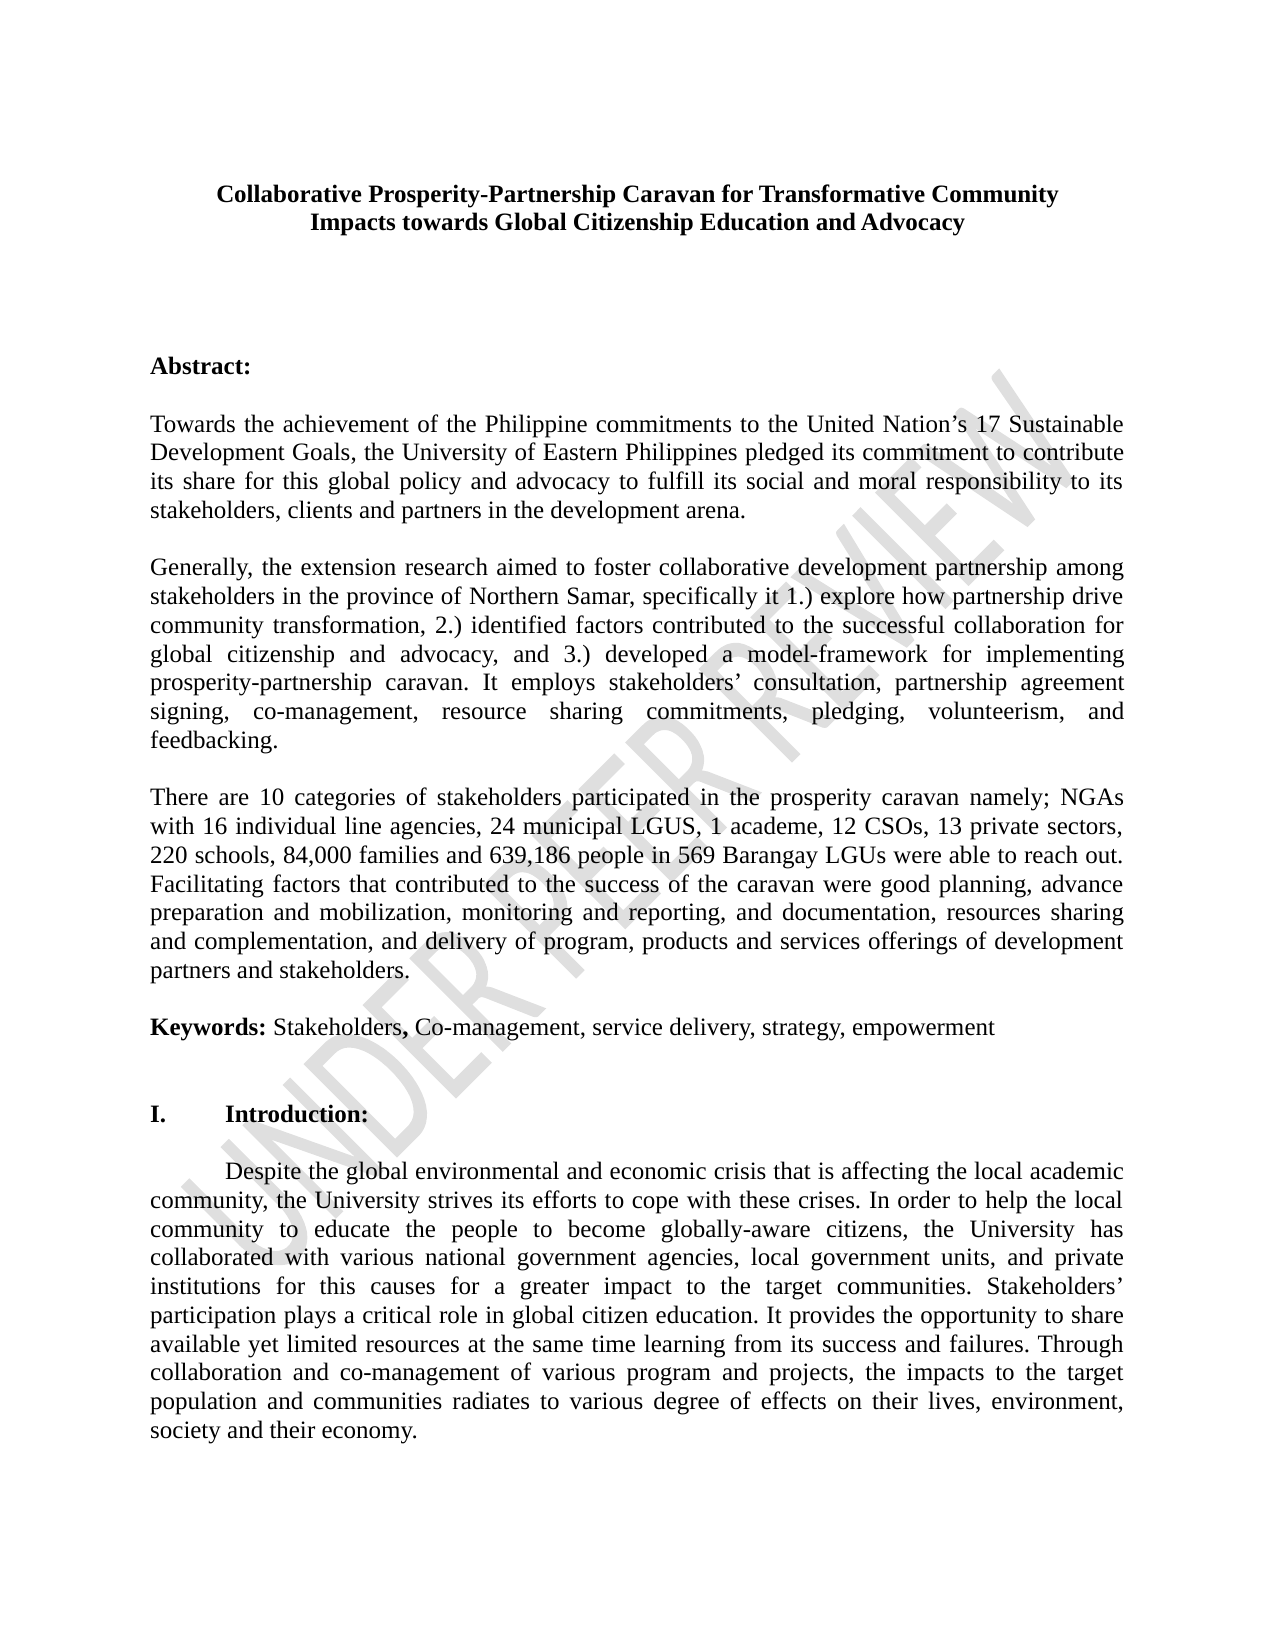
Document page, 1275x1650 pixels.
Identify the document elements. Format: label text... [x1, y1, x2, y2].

text Despite the global environmental and economic crisis that is affecting the local academic community, the University strives its efforts to cope with these crises. In order to help the local community to educate the people to become globally-aware citizens, the University has collaborated with various national government agencies, local government units, and private institutions for this causes for a greater impact to the target communities. Stakeholders’ participation plays a critical role in global citizen education. It provides the opportunity to share available yet limited resources at the same time learning from its success and failures. Through collaboration and co-management of various program and projects, the impacts to the target population and communities radiates to various degree of effects on their lives, environment, society and their economy. [150, 1156, 1125, 1444]
text Collaborative Prosperity-Partnership Caravan for Transformative Community Impacts towards Global Citizenship Education and Advocacy [150, 179, 1125, 236]
text Generally, the extension research aimed to foster collaborative development partnership among stakeholders in the province of Northern Samar, specifically it 1.) explore how partnership drive community transformation, 2.) identified factors contributed to the successful collaboration for global citizenship and advocacy, and 3.) developed a model-framework for implementing prosperity-partnership caravan. It employs stakeholders’ consultation, partnership agreement signing, co-management, resource sharing commitments, pledging, volunteerism, and feedbacking. [150, 552, 1125, 754]
text Towards the achievement of the Philippine commitments to the United Nation’s 17 Sustainable Development Goals, the University of Eastern Philippines pledged its commitment to contribute its share for this global policy and advocacy to fulfill its social and moral responsibility to its stakeholders, clients and partners in the development arena. [150, 409, 1125, 524]
text Abstract: [150, 351, 1125, 380]
list Introduction: [150, 1099, 1125, 1127]
text Keywords: Stakeholders, Co-management, service delivery, strategy, empowerment [150, 1012, 1125, 1041]
text There are 10 categories of stakeholders participated in the prosperity caravan namely; NGAs with 16 individual line agencies, 24 municipal LGUS, 1 academe, 12 CSOs, 13 private sectors, 220 schools, 84,000 families and 639,186 people in 569 Barangay LGUs were able to reach out. Facilitating factors that contributed to the success of the caravan were good planning, advance preparation and mobilization, monitoring and reporting, and documentation, resources sharing and complementation, and delivery of program, products and services offerings of development partners and stakeholders. [150, 782, 1125, 984]
